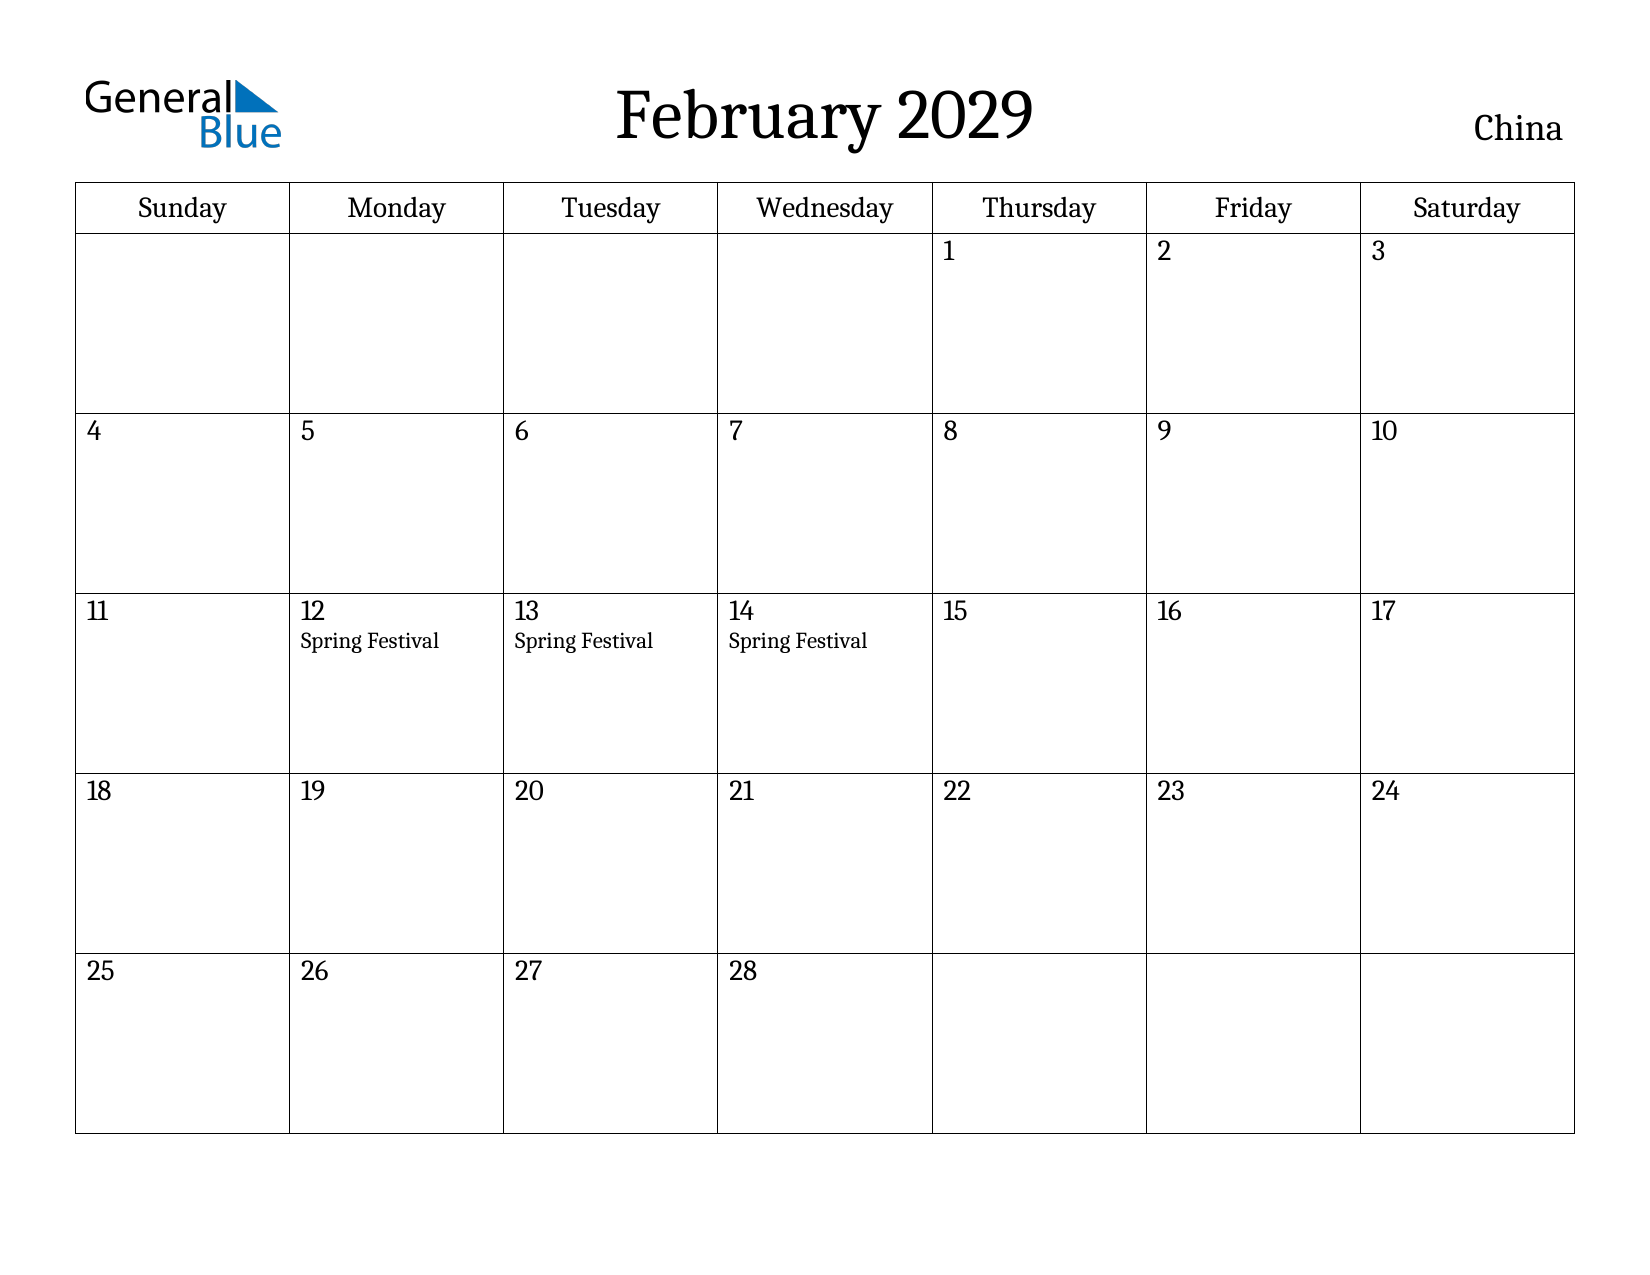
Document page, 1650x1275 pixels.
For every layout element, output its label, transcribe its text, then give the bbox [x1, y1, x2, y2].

table_cell [933, 267, 1146, 413]
table_cell Thursday [933, 183, 1146, 233]
table_cell [1361, 627, 1574, 773]
table_cell [1147, 267, 1360, 413]
table_header China [1146, 75, 1574, 182]
table_cell [290, 988, 503, 1133]
table_cell [1147, 808, 1360, 953]
table_cell [76, 988, 289, 1133]
table_cell 20 [504, 774, 717, 807]
table_cell 6 [504, 414, 717, 447]
table_cell 9 [1147, 414, 1360, 447]
table_cell [718, 808, 932, 953]
table_cell [933, 627, 1146, 773]
table_cell [1361, 954, 1574, 987]
table_cell [290, 808, 503, 953]
table_cell 3 [1361, 234, 1574, 267]
table_header February 2029 [504, 75, 1146, 182]
table_cell Wednesday [718, 183, 932, 233]
table_cell 13 [504, 594, 717, 627]
table_cell [504, 267, 717, 413]
table_cell 4 [76, 414, 289, 447]
table_cell [1361, 448, 1574, 593]
table_cell [933, 988, 1146, 1133]
table_cell [76, 627, 289, 773]
table_cell [290, 267, 503, 413]
table_cell 14 [718, 594, 932, 627]
table_cell 25 [76, 954, 289, 987]
table_cell 10 [1361, 414, 1574, 447]
table_cell 24 [1361, 774, 1574, 807]
table_cell 19 [290, 774, 503, 807]
table_cell 18 [76, 774, 289, 807]
table_cell 26 [290, 954, 503, 987]
table_cell [290, 448, 503, 593]
table_cell [718, 234, 932, 267]
table_cell 28 [718, 954, 932, 987]
table_cell 5 [290, 414, 503, 447]
table_cell 22 [933, 774, 1146, 807]
table_cell 7 [718, 414, 932, 447]
table_cell 1 [933, 234, 1146, 267]
table_cell [76, 234, 289, 267]
table_cell [1147, 954, 1360, 987]
table_cell [504, 234, 717, 267]
table_header [76, 75, 503, 182]
table_cell 11 [76, 594, 289, 627]
table_cell Saturday [1361, 183, 1574, 233]
table_cell Spring Festival [290, 627, 503, 773]
table_cell 21 [718, 774, 932, 807]
table_cell Spring Festival [718, 627, 932, 773]
table_cell Friday [1147, 183, 1360, 233]
picture [86, 80, 281, 148]
table_cell 15 [933, 594, 1146, 627]
table_cell 23 [1147, 774, 1360, 807]
table_cell [76, 448, 289, 593]
table_cell [504, 988, 717, 1133]
table_cell [718, 448, 932, 593]
table_cell [1361, 988, 1574, 1133]
table_cell [76, 808, 289, 953]
table_cell Monday [290, 183, 503, 233]
table_cell [504, 808, 717, 953]
table_cell [504, 448, 717, 593]
table_cell Spring Festival [504, 627, 717, 773]
table_cell [76, 267, 289, 413]
table_cell [1147, 448, 1360, 593]
table_cell [718, 267, 932, 413]
table_cell 12 [290, 594, 503, 627]
table_cell [1361, 267, 1574, 413]
table_cell [933, 448, 1146, 593]
table_cell 27 [504, 954, 717, 987]
table_cell Sunday [76, 183, 289, 233]
table_cell [290, 234, 503, 267]
table_cell Tuesday [504, 183, 717, 233]
table_cell [933, 954, 1146, 987]
table_cell [1361, 808, 1574, 953]
table_cell 17 [1361, 594, 1574, 627]
table_cell 2 [1147, 234, 1360, 267]
table_cell [1147, 627, 1360, 773]
table_cell 16 [1147, 594, 1360, 627]
table_cell [1147, 988, 1360, 1133]
table_cell [718, 988, 932, 1133]
table_cell [933, 808, 1146, 953]
table_cell 8 [933, 414, 1146, 447]
